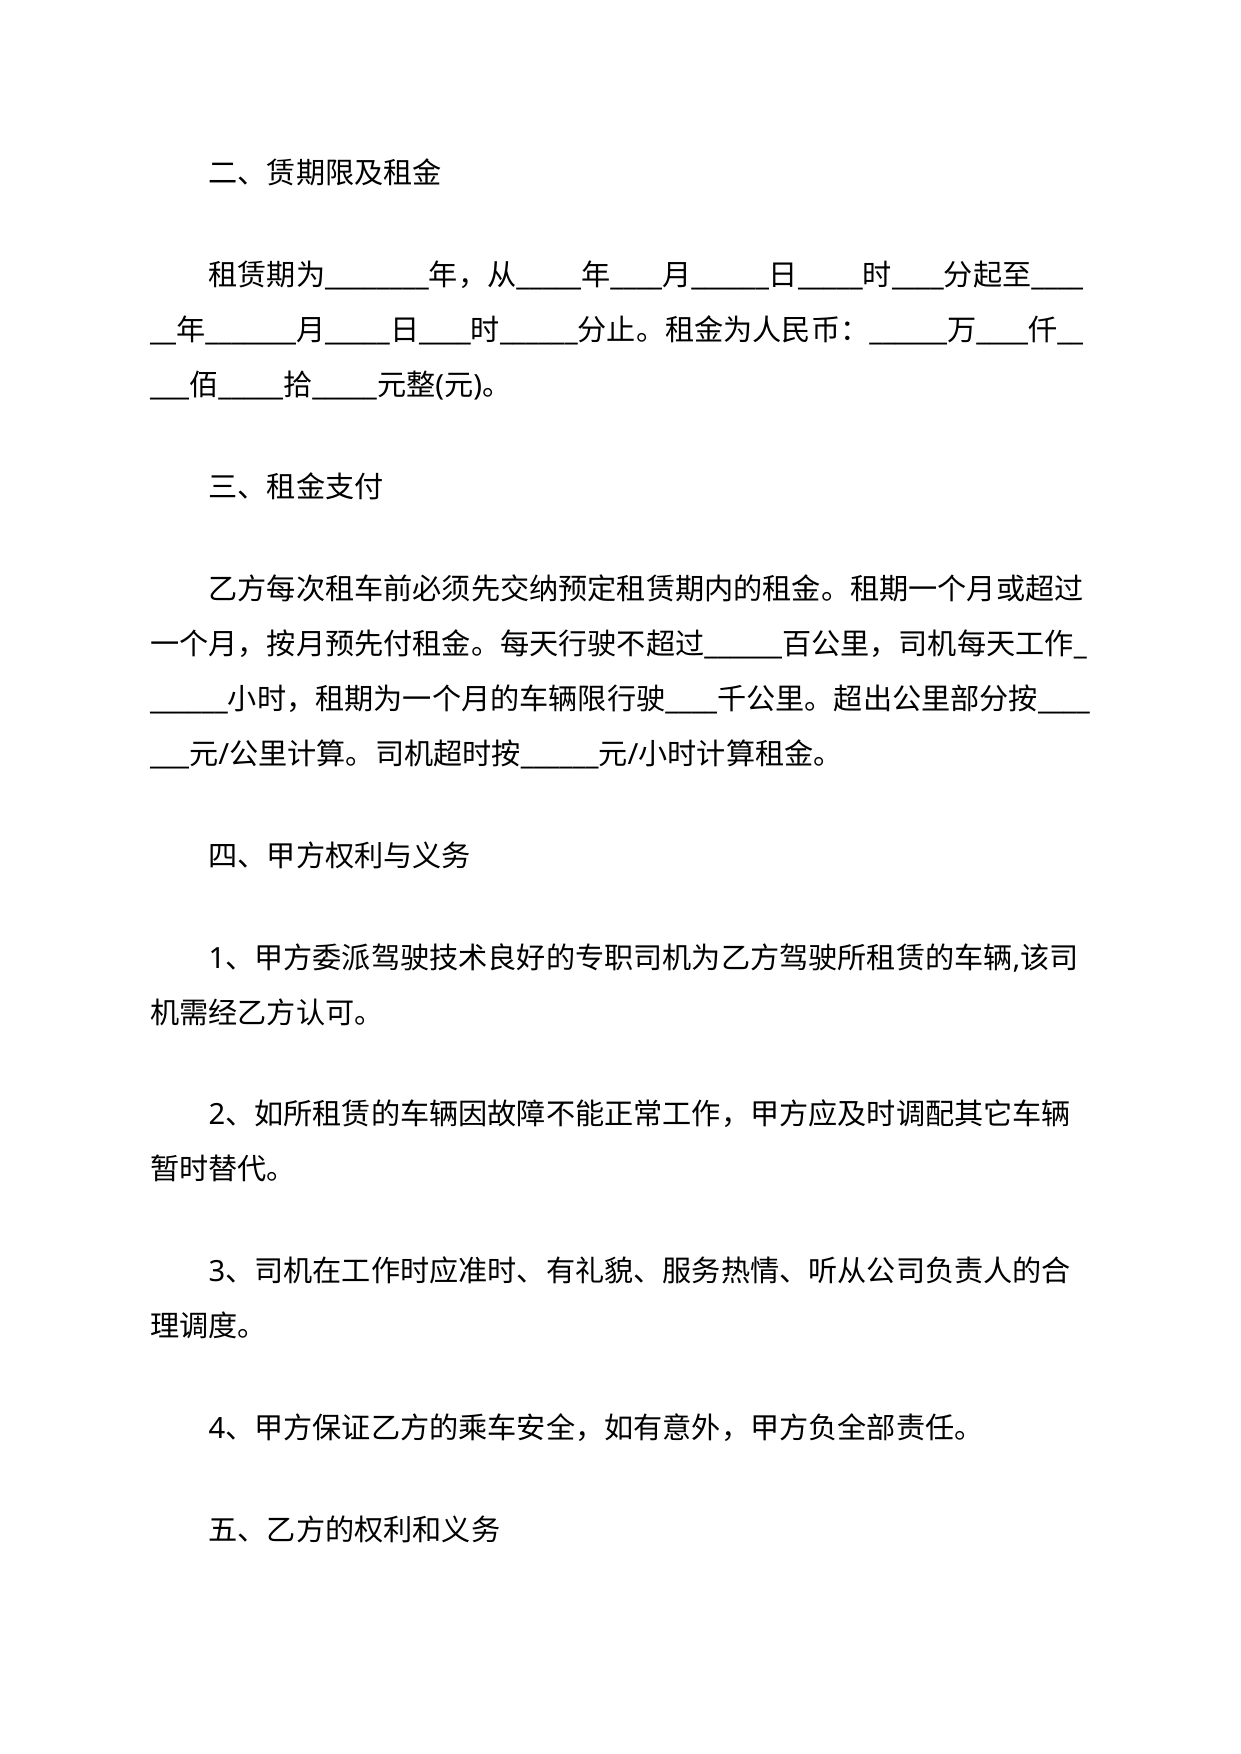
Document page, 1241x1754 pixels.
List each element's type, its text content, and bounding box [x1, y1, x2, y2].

text 三、租金支付 [150, 464, 1090, 506]
text 二、赁期限及租金 [150, 150, 1090, 192]
text 乙方每次租车前必须先交纳预定租赁期内的租金。租期一个月或超过一个月，按月预先付租金。每天行驶不超过______百公里，司机每天工作_______小时，租期为一个月的车辆限行驶____千公里。超出公里部分按_______元/公里计算。司机超时按______元/小时计算租金。 [150, 566, 1090, 773]
text 五、乙方的权利和义务 [150, 1506, 1090, 1549]
text 3、司机在工作时应准时、有礼貌、服务热情、听从公司负责人的合理调度。 [150, 1248, 1090, 1345]
text 2、如所租赁的车辆因故障不能正常工作，甲方应及时调配其它车辆暂时替代。 [150, 1091, 1090, 1188]
text 租赁期为________年，从_____年____月______日_____时____分起至______年_______月_____日____时______分止。租金为人民币：______万____仟_____佰_____拾_____元整(元)。 [150, 252, 1090, 404]
text 4、甲方保证乙方的乘车安全，如有意外，甲方负全部责任。 [150, 1404, 1090, 1447]
text 1、甲方委派驾驶技术良好的专职司机为乙方驾驶所租赁的车辆,该司机需经乙方认可。 [150, 934, 1090, 1031]
text 四、甲方权利与义务 [150, 832, 1090, 875]
